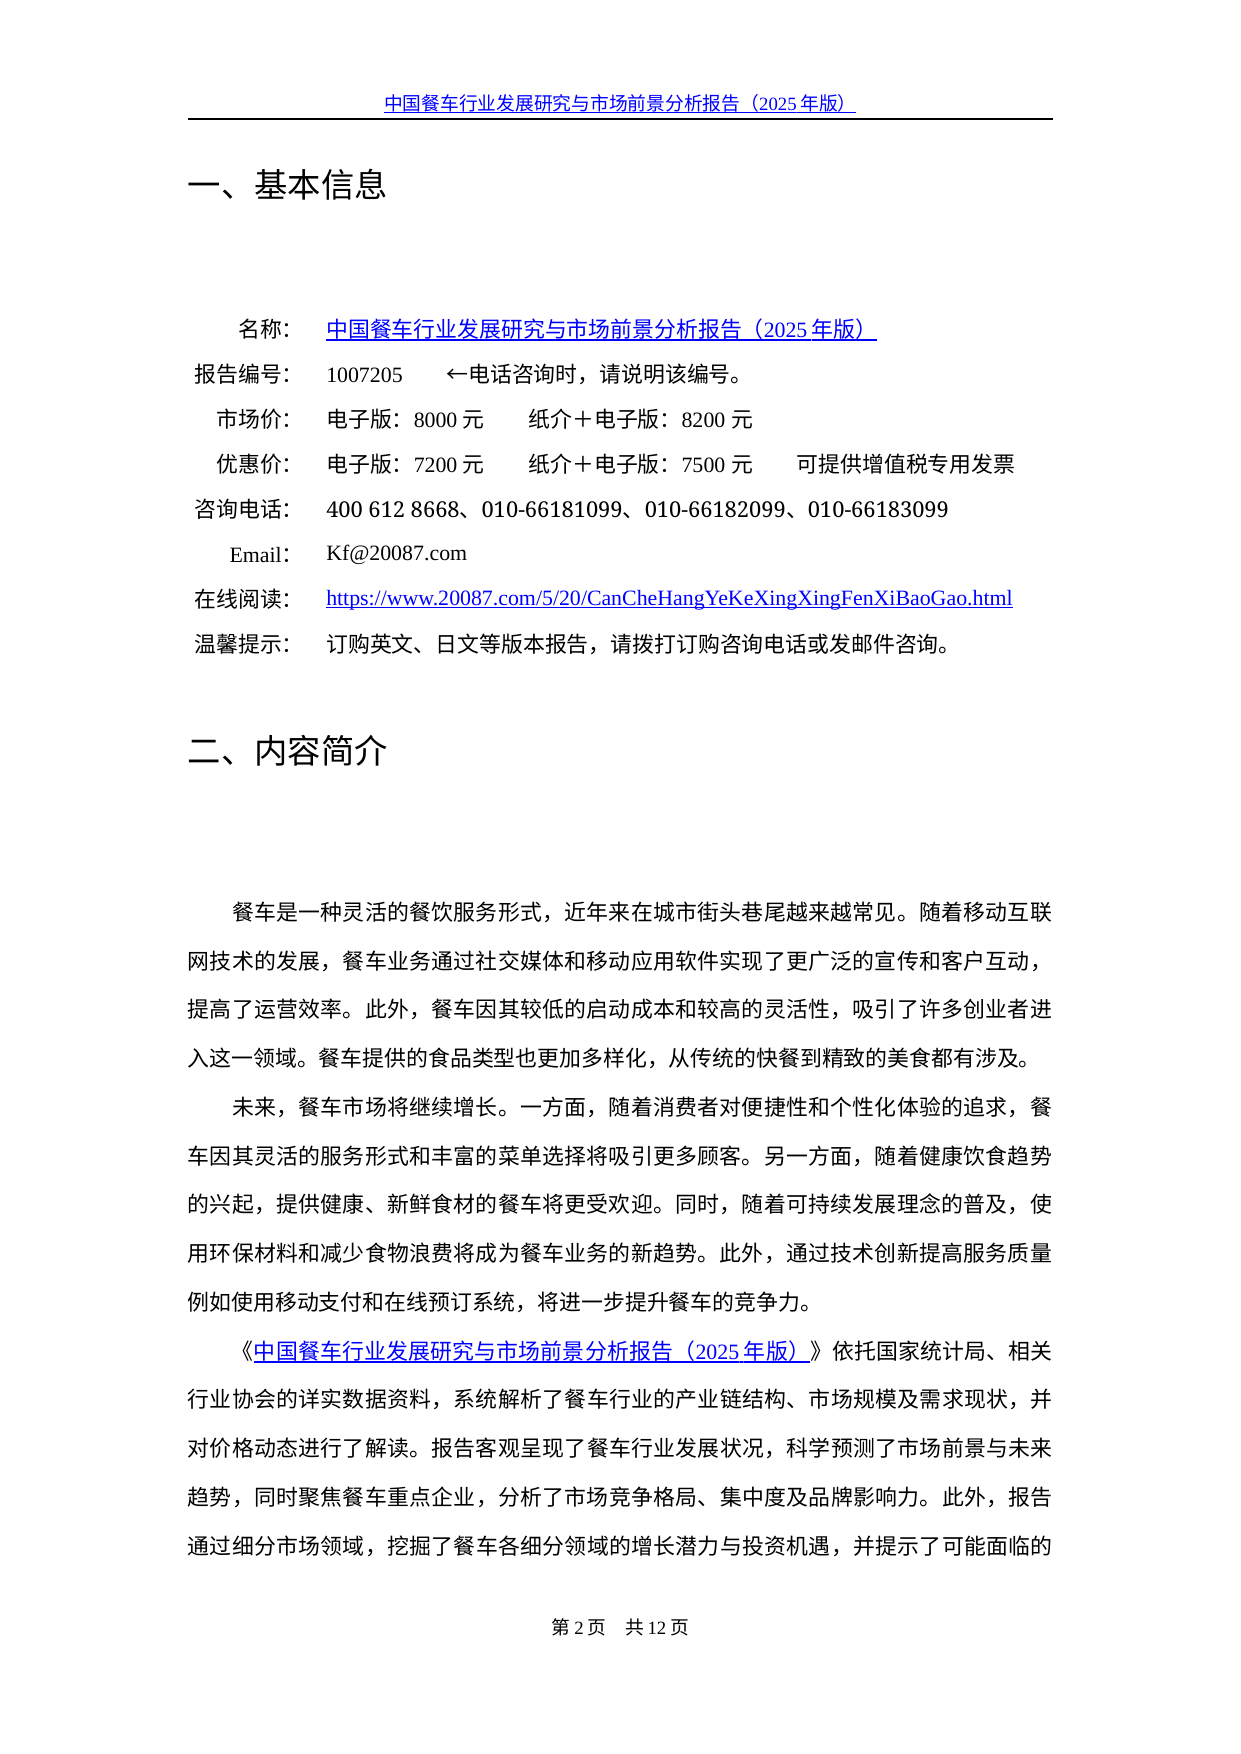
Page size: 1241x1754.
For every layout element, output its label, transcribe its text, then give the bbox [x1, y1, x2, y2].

table_cell 优惠价： [167, 447, 315, 492]
table_cell Email： [167, 537, 315, 582]
table_header 名称： [167, 312, 315, 357]
title 一、基本信息 [187, 150, 1053, 215]
table_cell 订购英文、日文等版本报告，请拨打订购咨询电话或发邮件咨询。 [315, 627, 1073, 672]
title 二、内容简介 [187, 717, 1053, 782]
table_cell 在线阅读： [167, 582, 315, 627]
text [187, 894, 1053, 1561]
table_cell [315, 582, 1073, 627]
table_header 中国餐车行业发展研究与市场前景分析报告（2025年版） [315, 312, 1073, 357]
table_cell 市场价： [167, 402, 315, 447]
table_cell Kf@20087.com [315, 537, 1073, 582]
table_cell 1007205 ←电话咨询时，请说明该编号。 [315, 357, 1073, 402]
table_cell 咨询电话： [167, 492, 315, 537]
table_cell 电子版：8000 元 纸介＋电子版：8200 元 [315, 402, 1073, 447]
table_cell 电子版：7200 元 纸介＋电子版：7500 元 可提供增值税专用发票 [315, 447, 1073, 492]
table_cell 400 612 8668、010-66181099、010-66182099、010-66183099 [315, 492, 1073, 537]
table_cell 温馨提示： [167, 627, 315, 672]
table_cell 报告编号： [167, 357, 315, 402]
